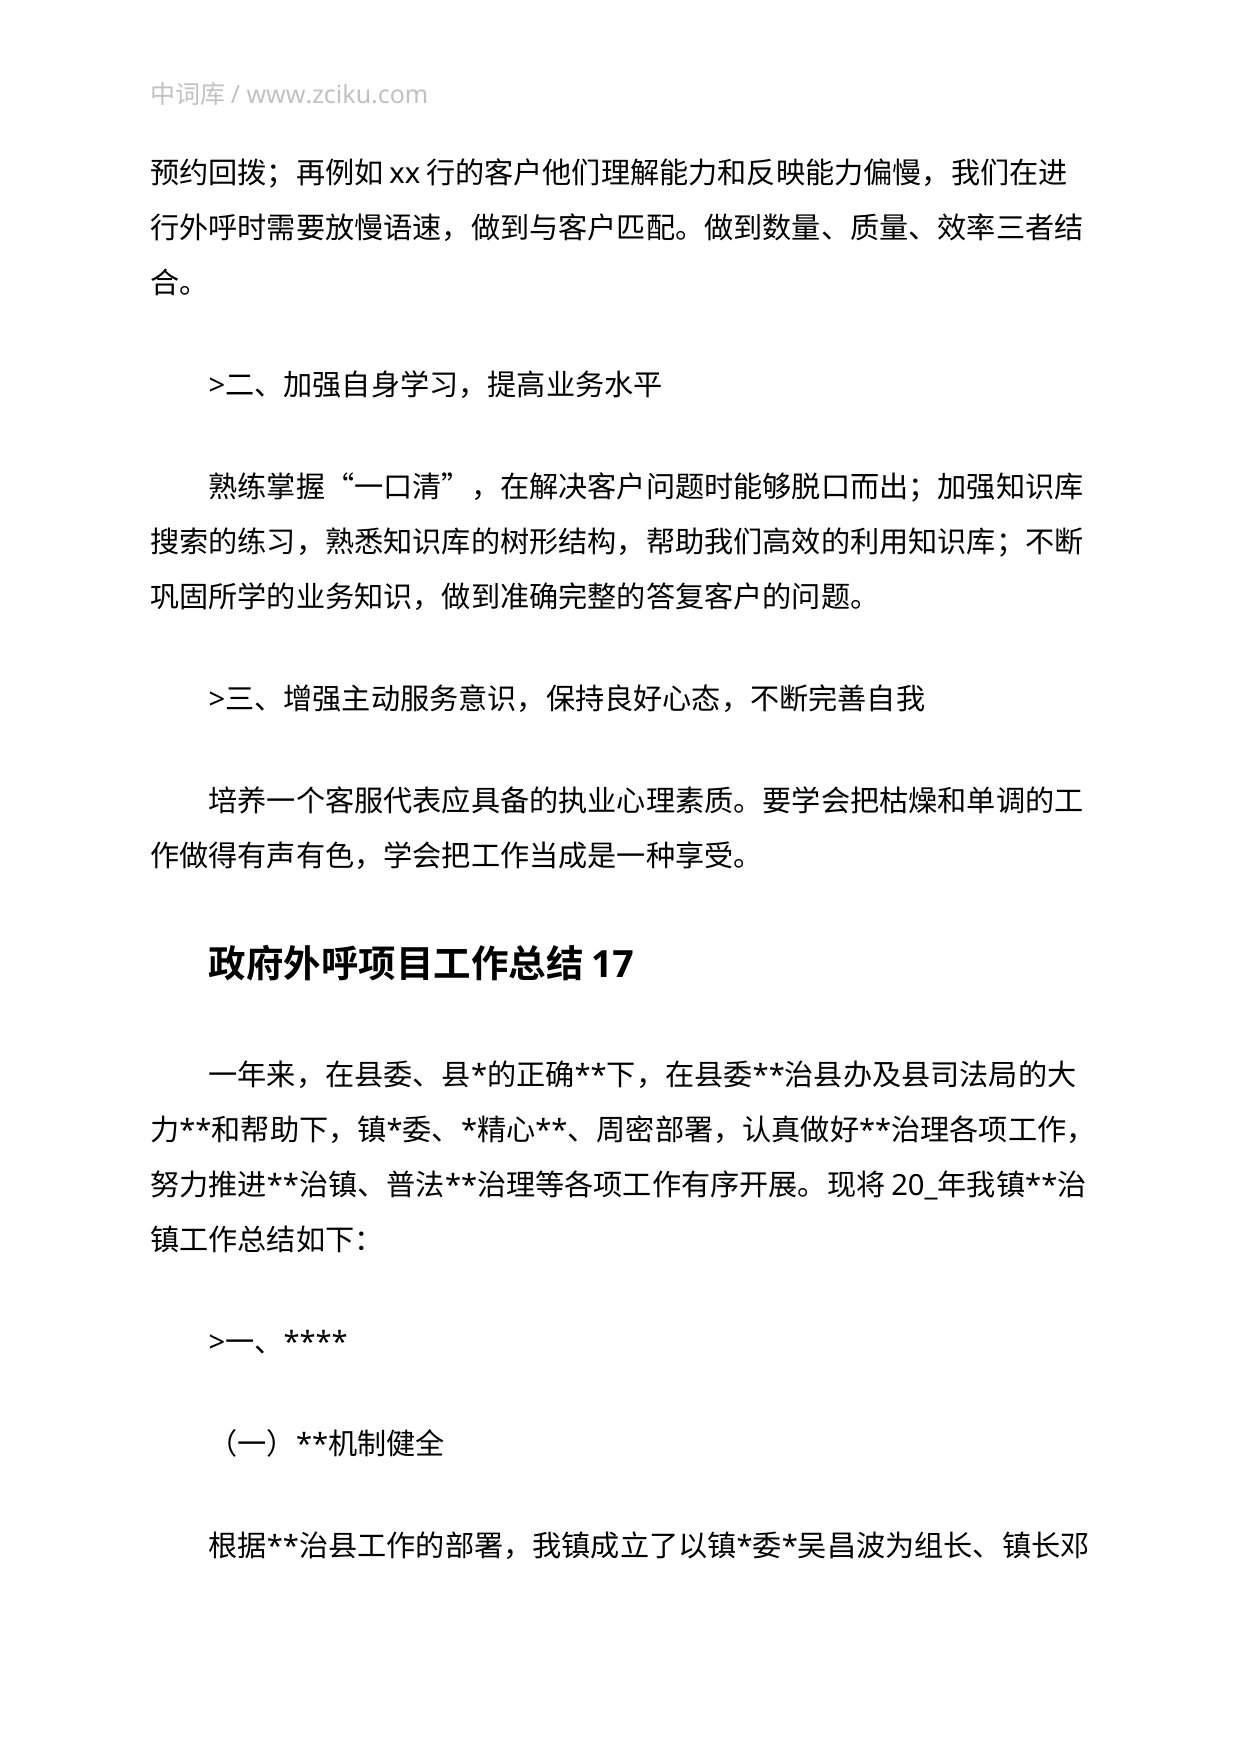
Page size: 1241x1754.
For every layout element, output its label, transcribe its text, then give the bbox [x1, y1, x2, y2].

text 政府外呼项目工作总结17 [150, 934, 1090, 988]
text 熟练掌握“一口清”，在解决客户问题时能够脱口而出；加强知识库搜索的练习，熟悉知识库的树形结构，帮助我们高效的利用知识库；不断巩固所学的业务知识，做到准确完整的答复客户的问题。 [150, 464, 1090, 616]
text >一、**** [150, 1318, 1090, 1361]
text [150, 1522, 1090, 1564]
text >三、增强主动服务意识，保持良好心态，不断完善自我 [150, 675, 1090, 718]
text >二、加强自身学习，提高业务水平 [150, 362, 1090, 404]
text 一年来，在县委、县*的正确**下，在县委**治县办及县司法局的大力**和帮助下，镇*委、*精心**、周密部署，认真做好**治理各项工作，努力推进**治镇、普法**治理等各项工作有序开展。现将20_年我镇**治镇工作总结如下： [150, 1051, 1090, 1259]
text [150, 150, 1090, 302]
text 培养一个客服代表应具备的执业心理素质。要学会把枯燥和单调的工作做得有声有色，学会把工作当成是一种享受。 [150, 777, 1090, 874]
text （一）**机制健全 [150, 1420, 1090, 1463]
